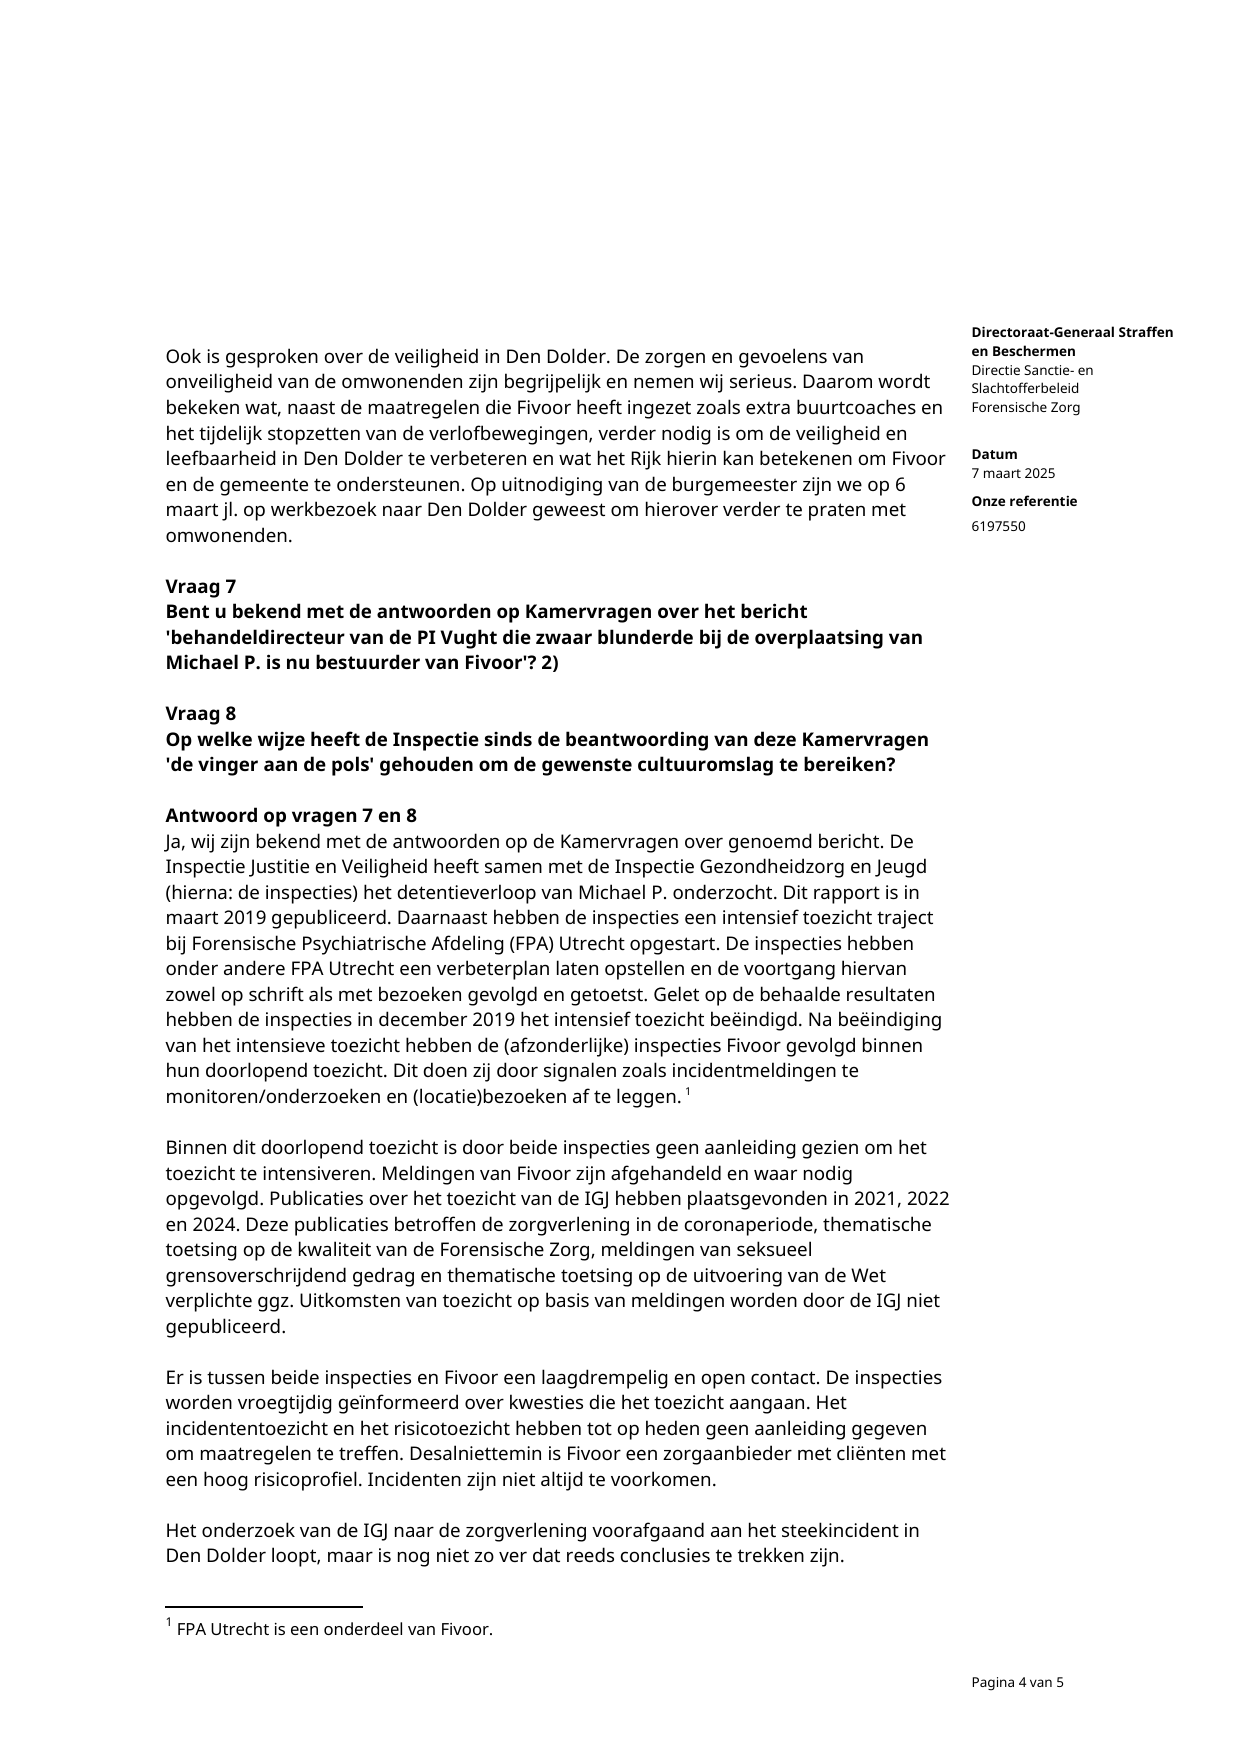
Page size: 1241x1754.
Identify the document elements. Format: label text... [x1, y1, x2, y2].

text Binnen dit doorlopend toezicht is door beide inspecties geen aanleiding gezien om het toezicht te intensiveren. Meldingen van Fivoor zijn afgehandeld en waar nodig opgevolgd. Publicaties over het toezicht van de IGJ hebben plaatsgevonden in 2021, 2022 en 2024. Deze publicaties betroffen de zorgverlening in de coronaperiode, thematische toetsing op de kwaliteit van de Forensische Zorg, meldingen van seksueel grensoverschrijdend gedrag en thematische toetsing op de uitvoering van de Wet verplichte ggz. Uitkomsten van toezicht op basis van meldingen worden door de IGJ niet gepubliceerd. [165, 1134, 951, 1338]
text Op welke wijze heeft de Inspectie sinds de beantwoording van deze Kamervragen 'de vinger aan de pols' gehouden om de gewenste cultuuromslag te bereiken? [165, 726, 951, 777]
text Vraag 7 [165, 573, 951, 598]
text Vraag 8 [165, 701, 951, 726]
text Het onderzoek van de IGJ naar de zorgverlening voorafgaand aan het steekincident in Den Dolder loopt, maar is nog niet zo ver dat reeds conclusies te trekken zijn. [165, 1517, 951, 1568]
text Er is tussen beide inspecties en Fivoor een laagdrempelig en open contact. De inspecties worden vroegtijdig geïnformeerd over kwesties die het toezicht aangaan. Het incidententoezicht en het risicotoezicht hebben tot op heden geen aanleiding gegeven om maatregelen te treffen. Desalniettemin is Fivoor een zorgaanbieder met cliënten met een hoog risicoprofiel. Incidenten zijn niet altijd te voorkomen. [165, 1364, 951, 1492]
text Bent u bekend met de antwoorden op Kamervragen over het bericht 'behandeldirecteur van de PI Vught die zwaar blunderde bij de overplaatsing van Michael P. is nu bestuurder van Fivoor'? 2) [165, 598, 951, 701]
text Ook is gesproken over de veiligheid in Den Dolder. De zorgen en gevoelens van onveiligheid van de omwonenden zijn begrijpelijk en nemen wij serieus. Daarom wordt bekeken wat, naast de maatregelen die Fivoor heeft ingezet zoals extra buurtcoaches en het tijdelijk stopzetten van de verlofbewegingen, verder nodig is om de veiligheid en leefbaarheid in Den Dolder te verbeteren en wat het Rijk hierin kan betekenen om Fivoor en de gemeente te ondersteunen. Op uitnodiging van de burgemeester zijn we op 6 maart jl. op werkbezoek naar Den Dolder geweest om hierover verder te praten met omwonenden. [165, 343, 951, 547]
text Antwoord op vragen 7 en 8 [165, 803, 951, 828]
text Ja, wij zijn bekend met de antwoorden op de Kamervragen over genoemd bericht. De Inspectie Justitie en Veiligheid heeft samen met de Inspectie Gezondheidzorg en Jeugd (hierna: de inspecties) het detentieverloop van Michael P. onderzocht. Dit rapport is in maart 2019 gepubliceerd. Daarnaast hebben de inspecties een intensief toezicht traject bij Forensische Psychiatrische Afdeling (FPA) Utrecht opgestart. De inspecties hebben onder andere FPA Utrecht een verbeterplan laten opstellen en de voortgang hiervan zowel op schrift als met bezoeken gevolgd en getoetst. Gelet op de behaalde resultaten hebben de inspecties in december 2019 het intensief toezicht beëindigd. Na beëindiging van het intensieve toezicht hebben de (afzonderlijke) inspecties Fivoor gevolgd binnen hun doorlopend toezicht. Dit doen zij door signalen zoals incidentmeldingen te monitoren/onderzoeken en (locatie)bezoeken af te leggen. [165, 828, 951, 1109]
